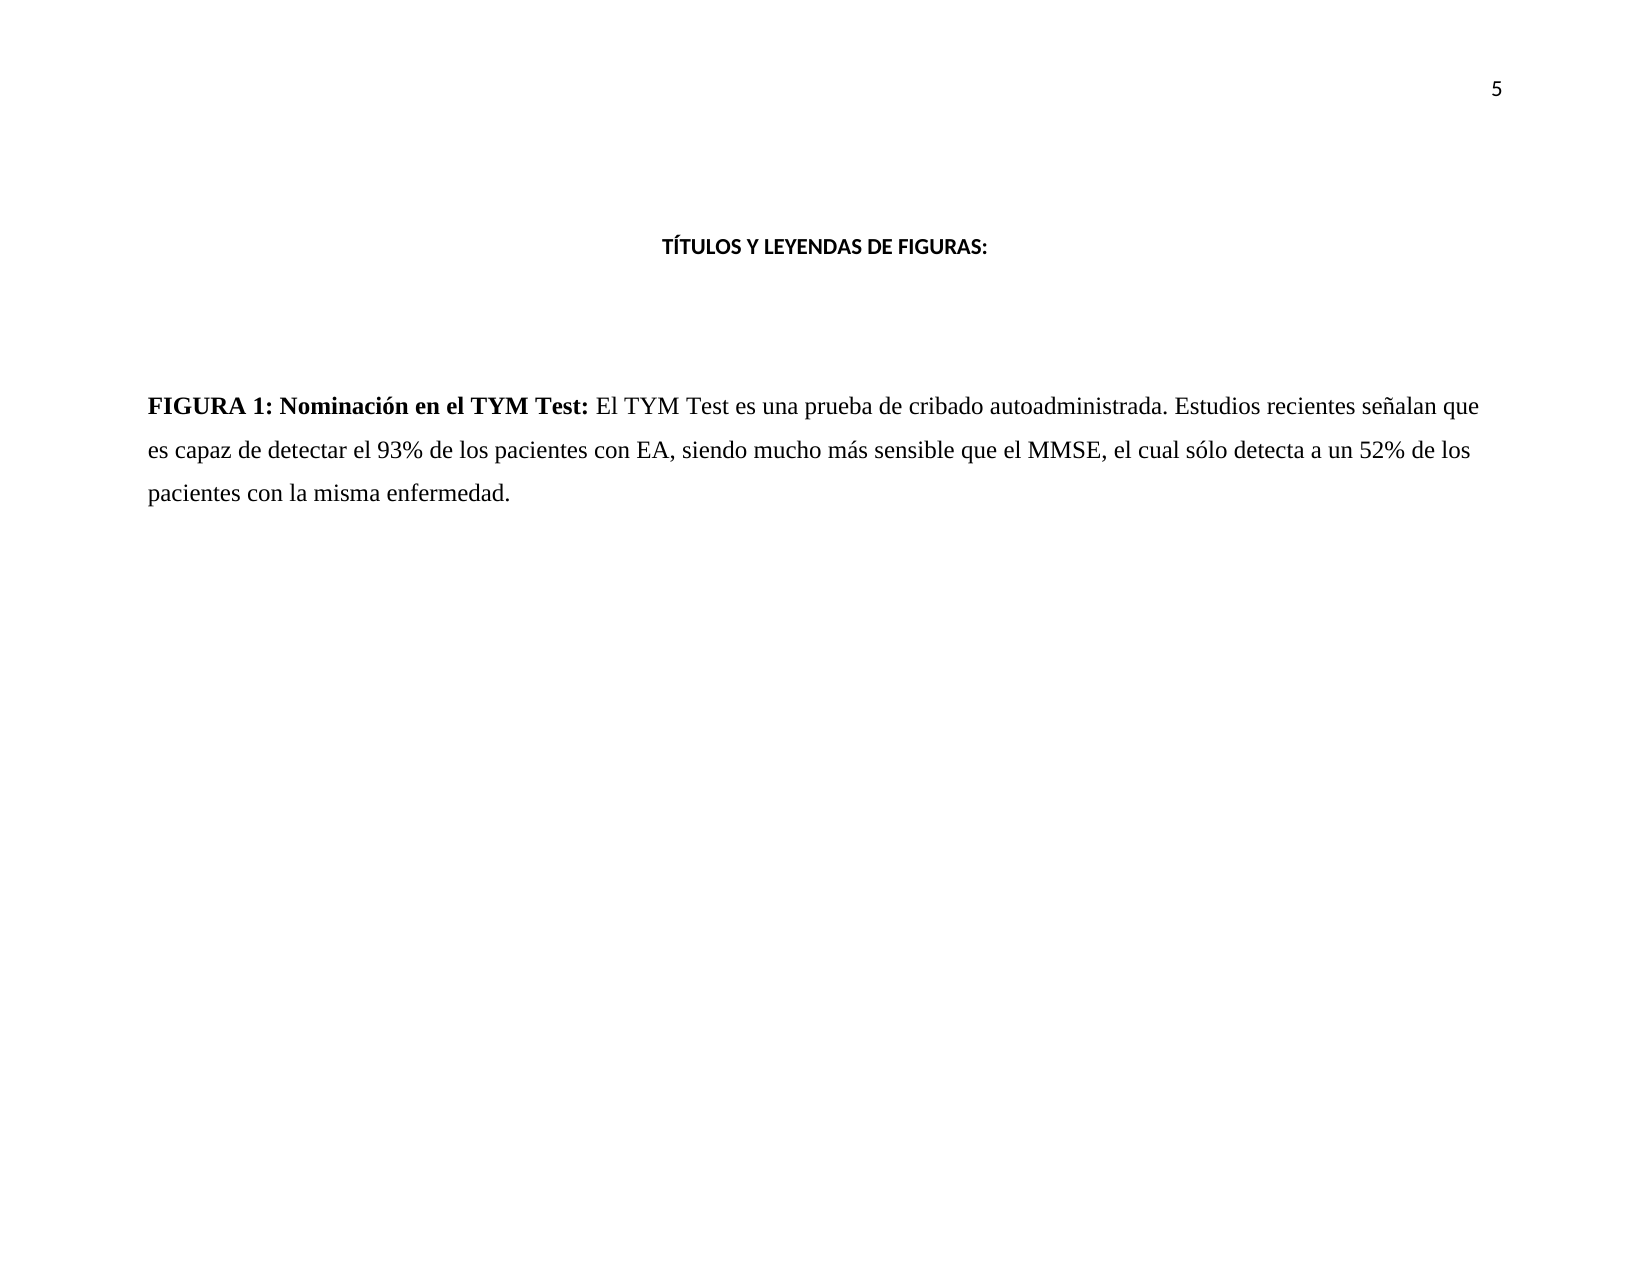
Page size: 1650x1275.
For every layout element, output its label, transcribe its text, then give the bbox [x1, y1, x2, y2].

text TÍTULOS Y LEYENDAS DE FIGURAS: [148, 233, 1502, 261]
text FIGURA 1: Nominación en el TYM Test: El TYM Test es una prueba de cribado autoadministrada. Estudios recientes señalan que es capaz de detectar el 93% de los pacientes con EA, siendo mucho más sensible que el MMSE, el cual sólo detecta a un 52% de los pacientes con la misma enfermedad. [148, 392, 1502, 507]
